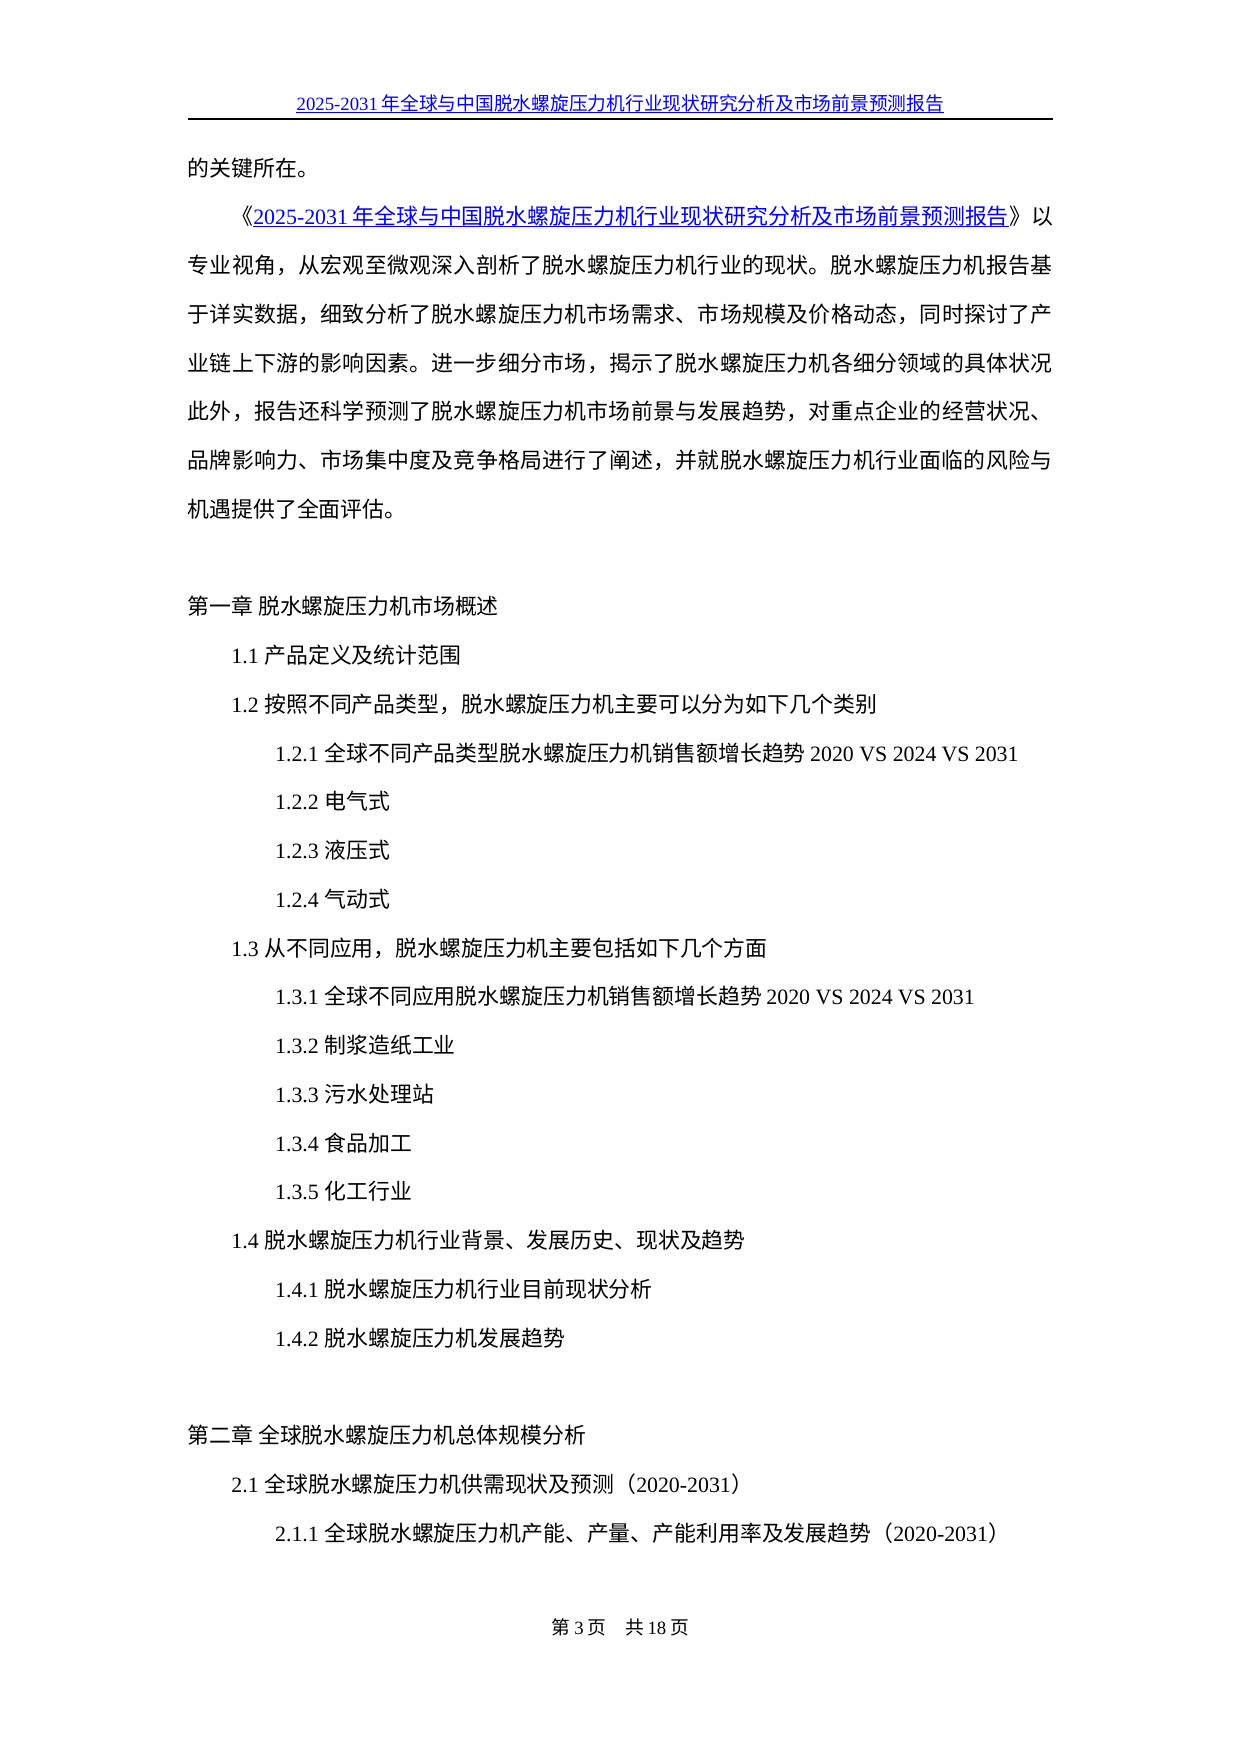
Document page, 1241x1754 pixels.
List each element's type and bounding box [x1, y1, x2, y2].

text [187, 150, 1053, 1548]
